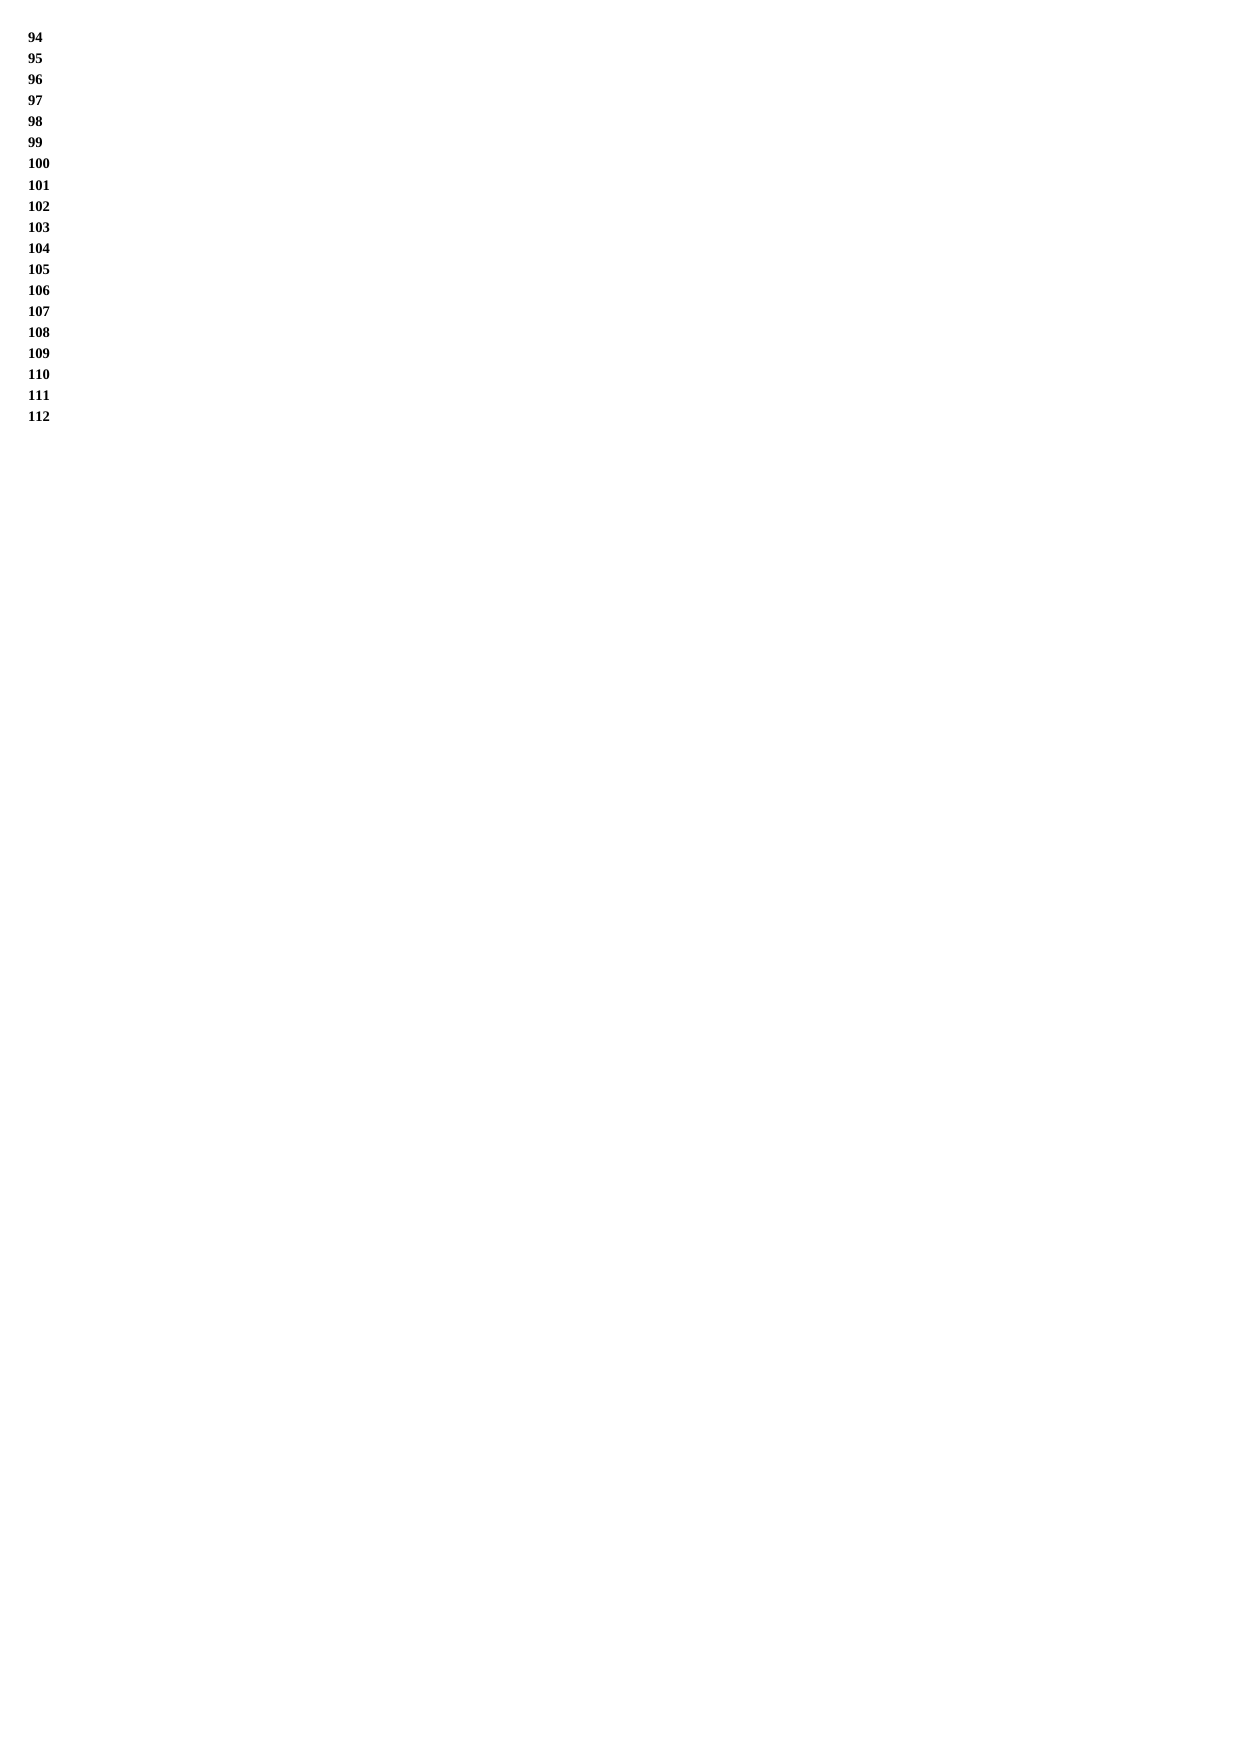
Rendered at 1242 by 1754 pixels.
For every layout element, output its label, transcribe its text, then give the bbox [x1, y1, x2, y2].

text 99 [28, 134, 1091, 150]
text 94 [28, 28, 1091, 45]
text 109 [28, 345, 1091, 362]
text 100 [28, 155, 1091, 171]
text 98 [28, 113, 1091, 129]
text 101 [28, 177, 1091, 193]
text 104 [28, 240, 1091, 257]
text 96 [28, 71, 1091, 87]
text 110 [28, 366, 1091, 383]
text 103 [28, 219, 1091, 236]
text 97 [28, 92, 1091, 108]
text 106 [28, 282, 1091, 299]
text 105 [28, 261, 1091, 278]
text 102 [28, 198, 1091, 214]
text 107 [28, 303, 1091, 320]
text 108 [28, 324, 1091, 341]
text 95 [28, 49, 1091, 66]
text 112 [28, 408, 1091, 425]
text 111 [28, 387, 1091, 404]
